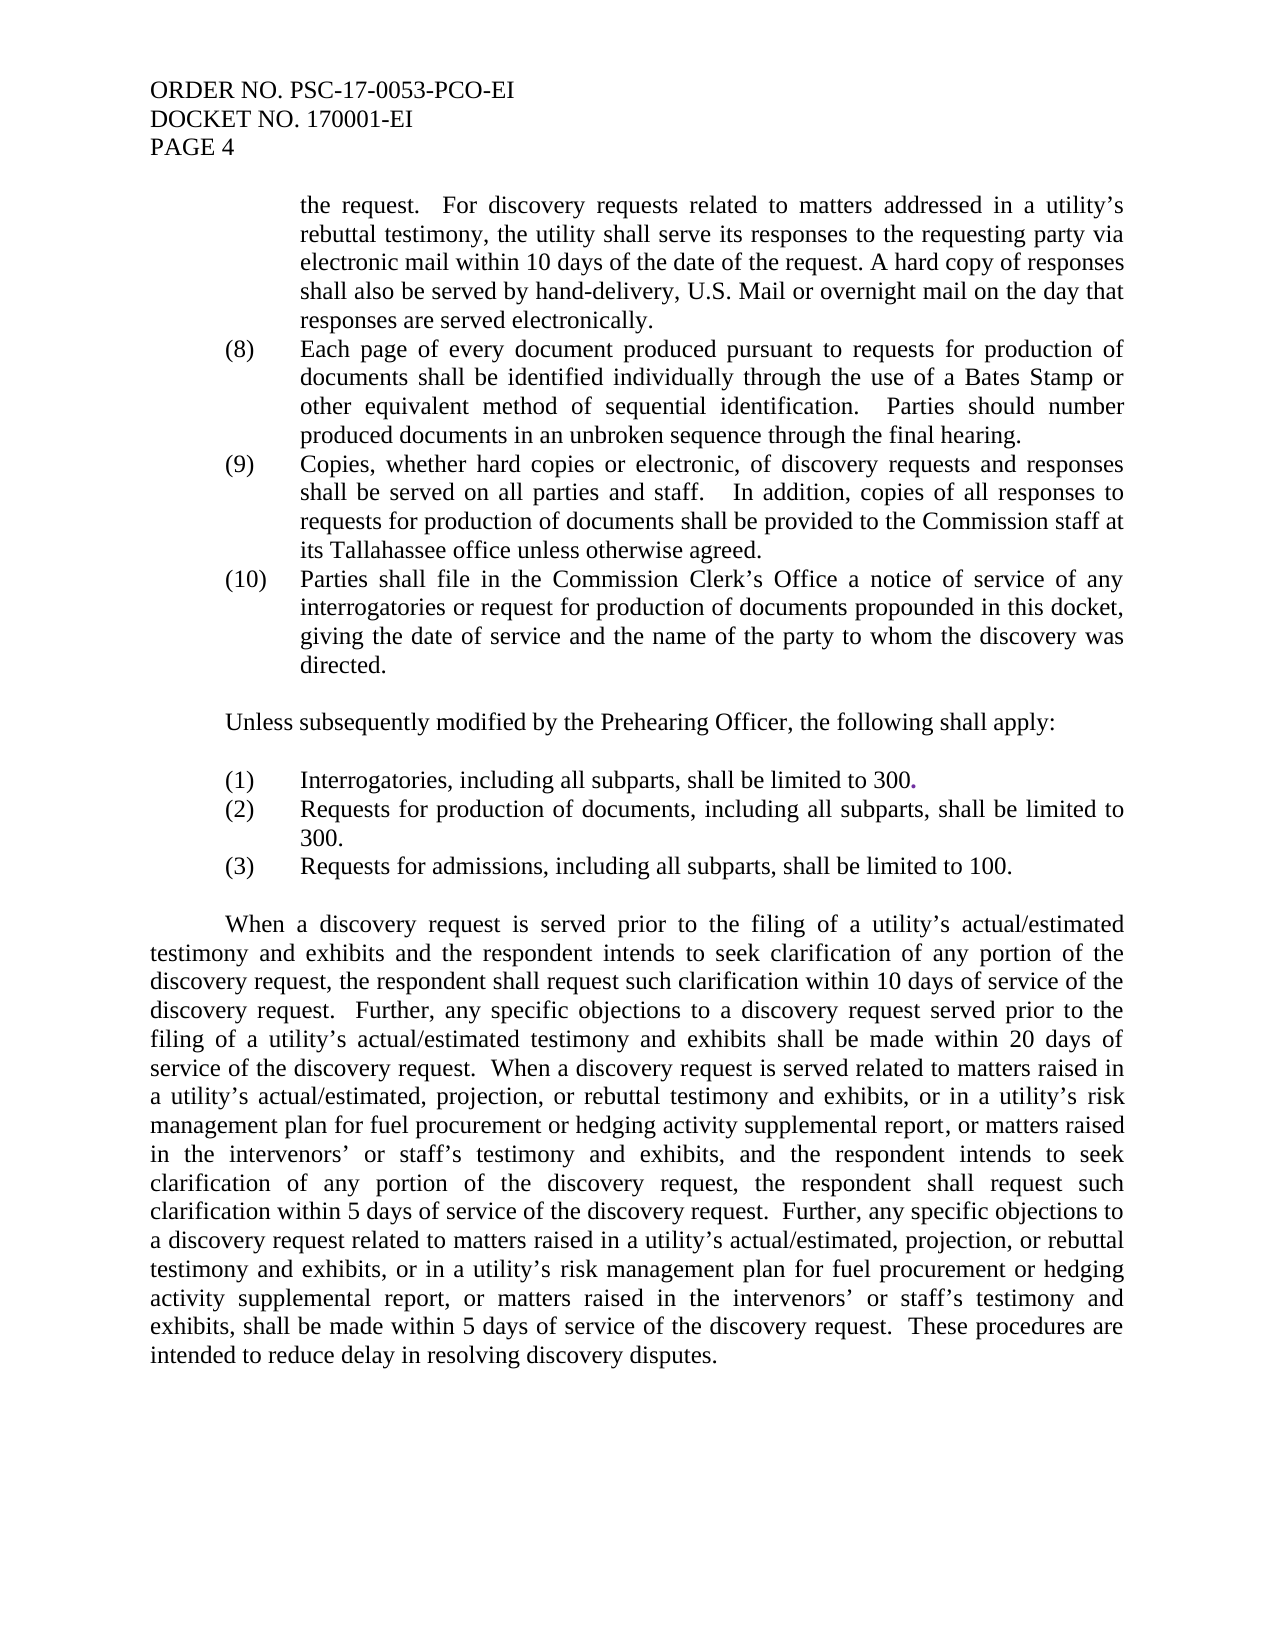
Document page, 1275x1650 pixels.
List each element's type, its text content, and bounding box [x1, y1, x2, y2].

list Requests for production of documents, including all subparts, shall be limited to 300. [225, 794, 1125, 851]
list Each page of every document produced pursuant to requests for production of documents shall be identified individually through the use of a Bates Stamp or other equivalent method of sequential identification. Parties should number produced documents in an unbroken sequence through the final hearing. [225, 334, 1125, 449]
list Requests for admissions, including all subparts, shall be limited to 100. [225, 851, 1125, 880]
list Parties shall file in the Commission Clerk’s Office a notice of service of any interrogatories or request for production of documents propounded in this docket, giving the date of service and the name of the party to whom the discovery was directed. [225, 564, 1125, 679]
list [225, 190, 1125, 334]
list Unless subsequently modified by the Prehearing Officer, the following shall apply: [150, 707, 1125, 736]
text When a discovery request is served prior to the filing of a utility’s actual/estimated testimony and exhibits and the respondent intends to seek clarification of any portion of the discovery request, the respondent shall request such clarification within 10 days of service of the discovery request. Further, any specific objections to a discovery request served prior to the filing of a utility’s actual/estimated testimony and exhibits shall be made within 20 days of service of the discovery request. When a discovery request is served related to matters raised in a utility’s actual/estimated, projection, or rebuttal testimony and exhibits, or in a utility’s risk management plan for fuel procurement or hedging activity supplemental report, or matters raised in the intervenors’ or staff’s testimony and exhibits, and the respondent intends to seek clarification of any portion of the discovery request, the respondent shall request such clarification within 5 days of service of the discovery request. Further, any specific objections to a discovery request related to matters raised in a utility’s actual/estimated, projection, or rebuttal testimony and exhibits, or in a utility’s risk management plan for fuel procurement or hedging activity supplemental report, or matters raised in the intervenors’ or staff’s testimony and exhibits, shall be made within 5 days of service of the discovery request. These procedures are intended to reduce delay in resolving discovery disputes. [150, 909, 1125, 1369]
list Interrogatories, including all subparts, shall be limited to 300. [225, 765, 1125, 794]
list Copies, whether hard copies or electronic, of discovery requests and responses shall be served on all parties and staff. In addition, copies of all responses to requests for production of documents shall be provided to the Commission staff at its Tallahassee office unless otherwise agreed. [225, 449, 1125, 564]
